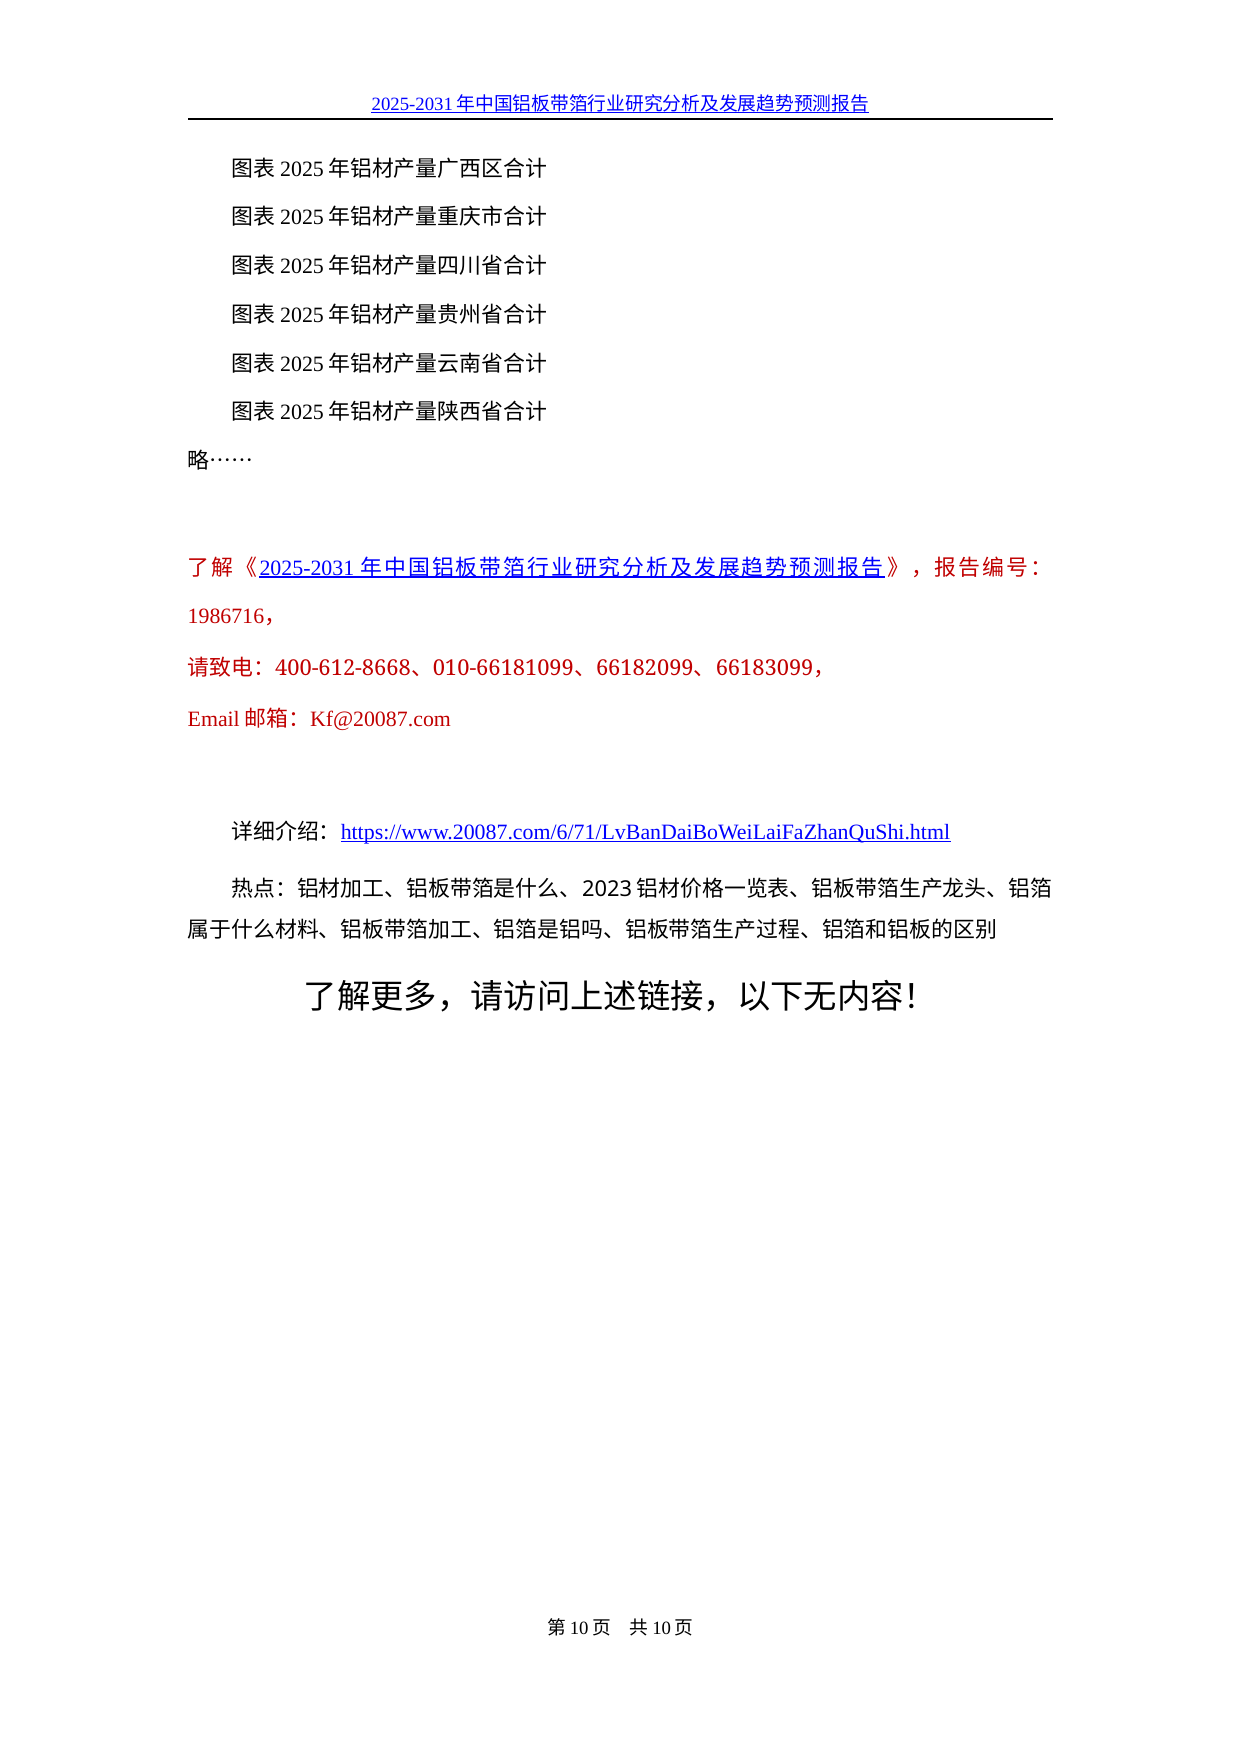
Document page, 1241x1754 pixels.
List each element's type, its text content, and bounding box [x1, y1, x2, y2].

text 了解《2025-2031年中国铝板带箔行业研究分析及发展趋势预测报告》，报告编号：1986716， [187, 549, 1053, 630]
text Email邮箱：Kf@20087.com [187, 701, 1053, 733]
title 了解更多，请访问上述链接，以下无内容！ [187, 961, 1053, 1026]
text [187, 150, 1053, 475]
text 请致电：400-612-8668、010-66181099、66182099、66183099， [187, 649, 1053, 682]
text 热点：铝材加工、铝板带箔是什么、2023铝材价格一览表、铝板带箔生产龙头、铝箔属于什么材料、铝板带箔加工、铝箔是铝吗、铝板带箔生产过程、铝箔和铝板的区别 [187, 871, 1053, 944]
text 详细介绍：https://www.20087.com/6/71/LvBanDaiBoWeiLaiFaZhanQuShi.html [187, 814, 1053, 846]
